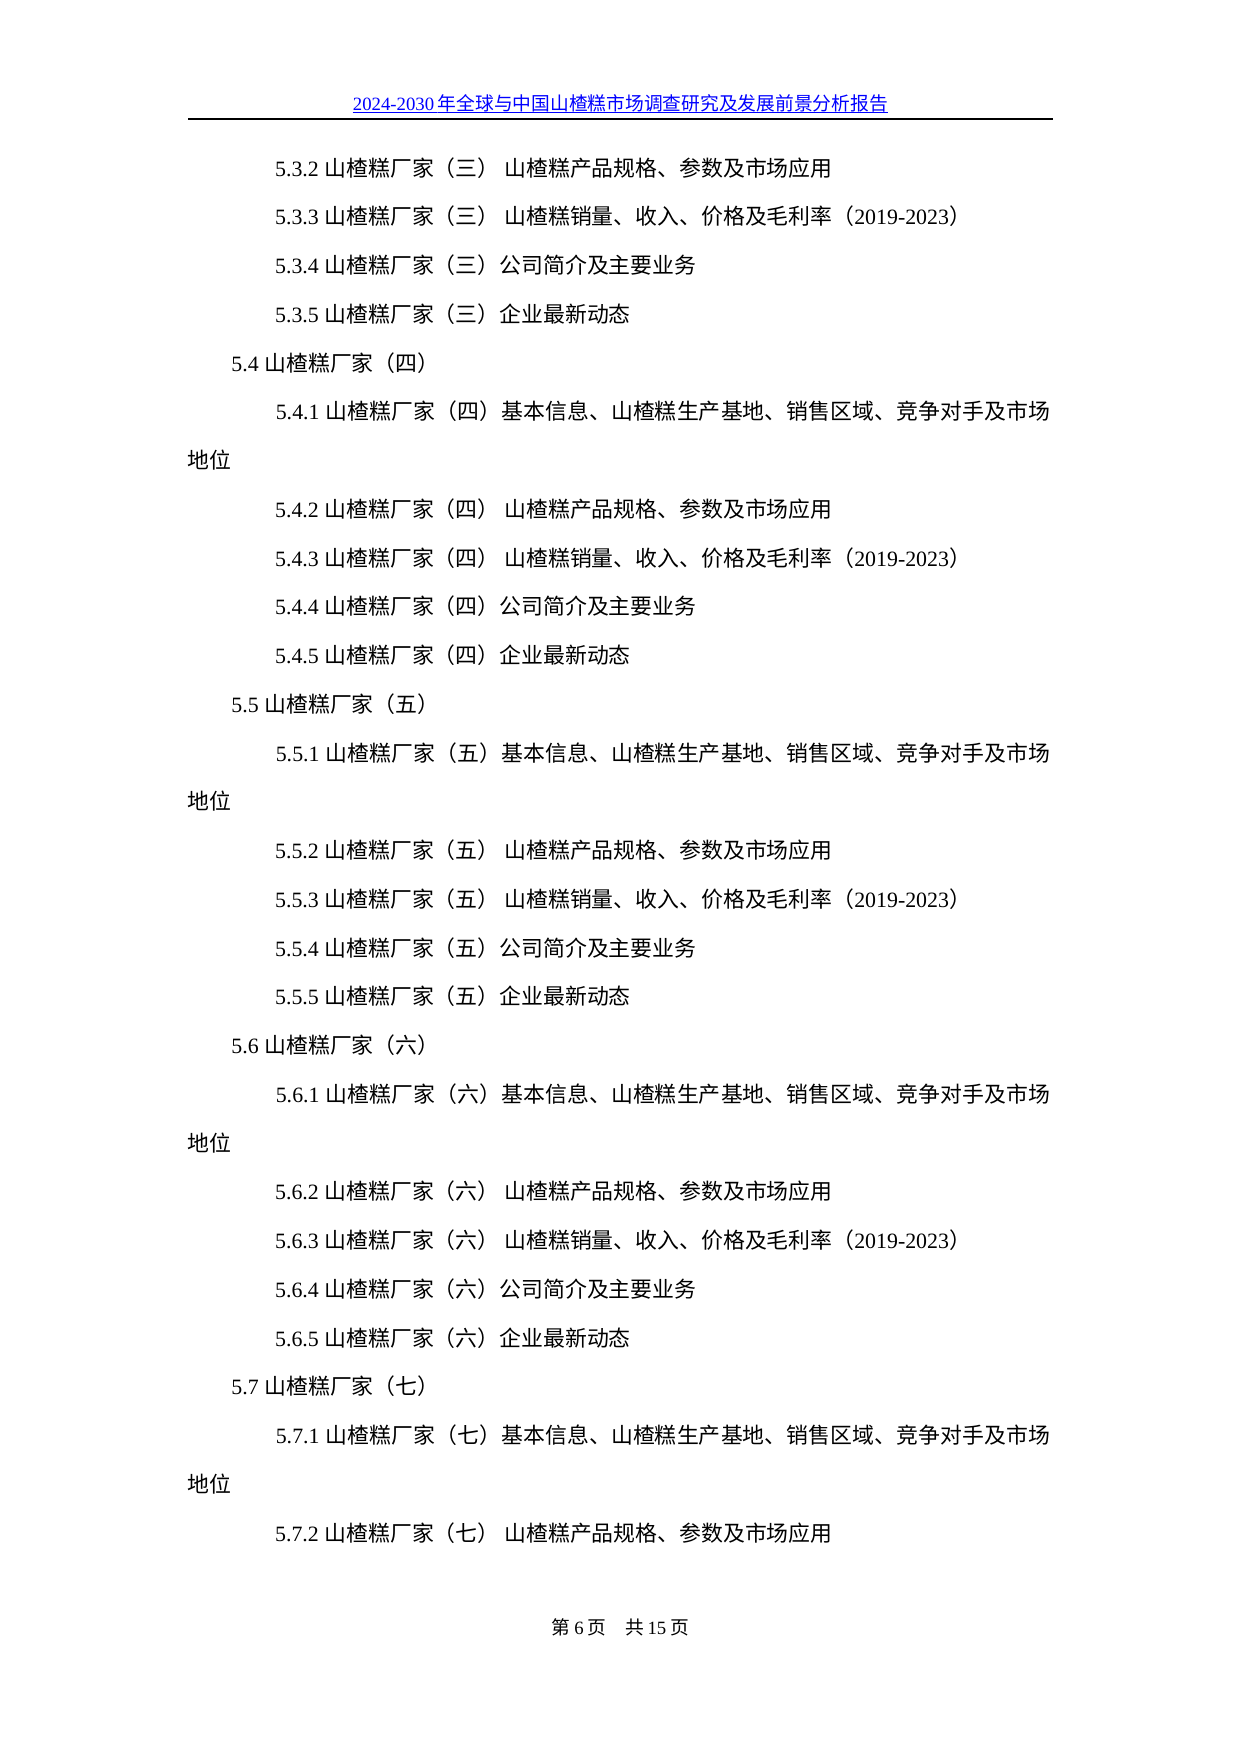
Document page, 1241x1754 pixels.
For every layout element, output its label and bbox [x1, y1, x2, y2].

text [187, 150, 1053, 1548]
